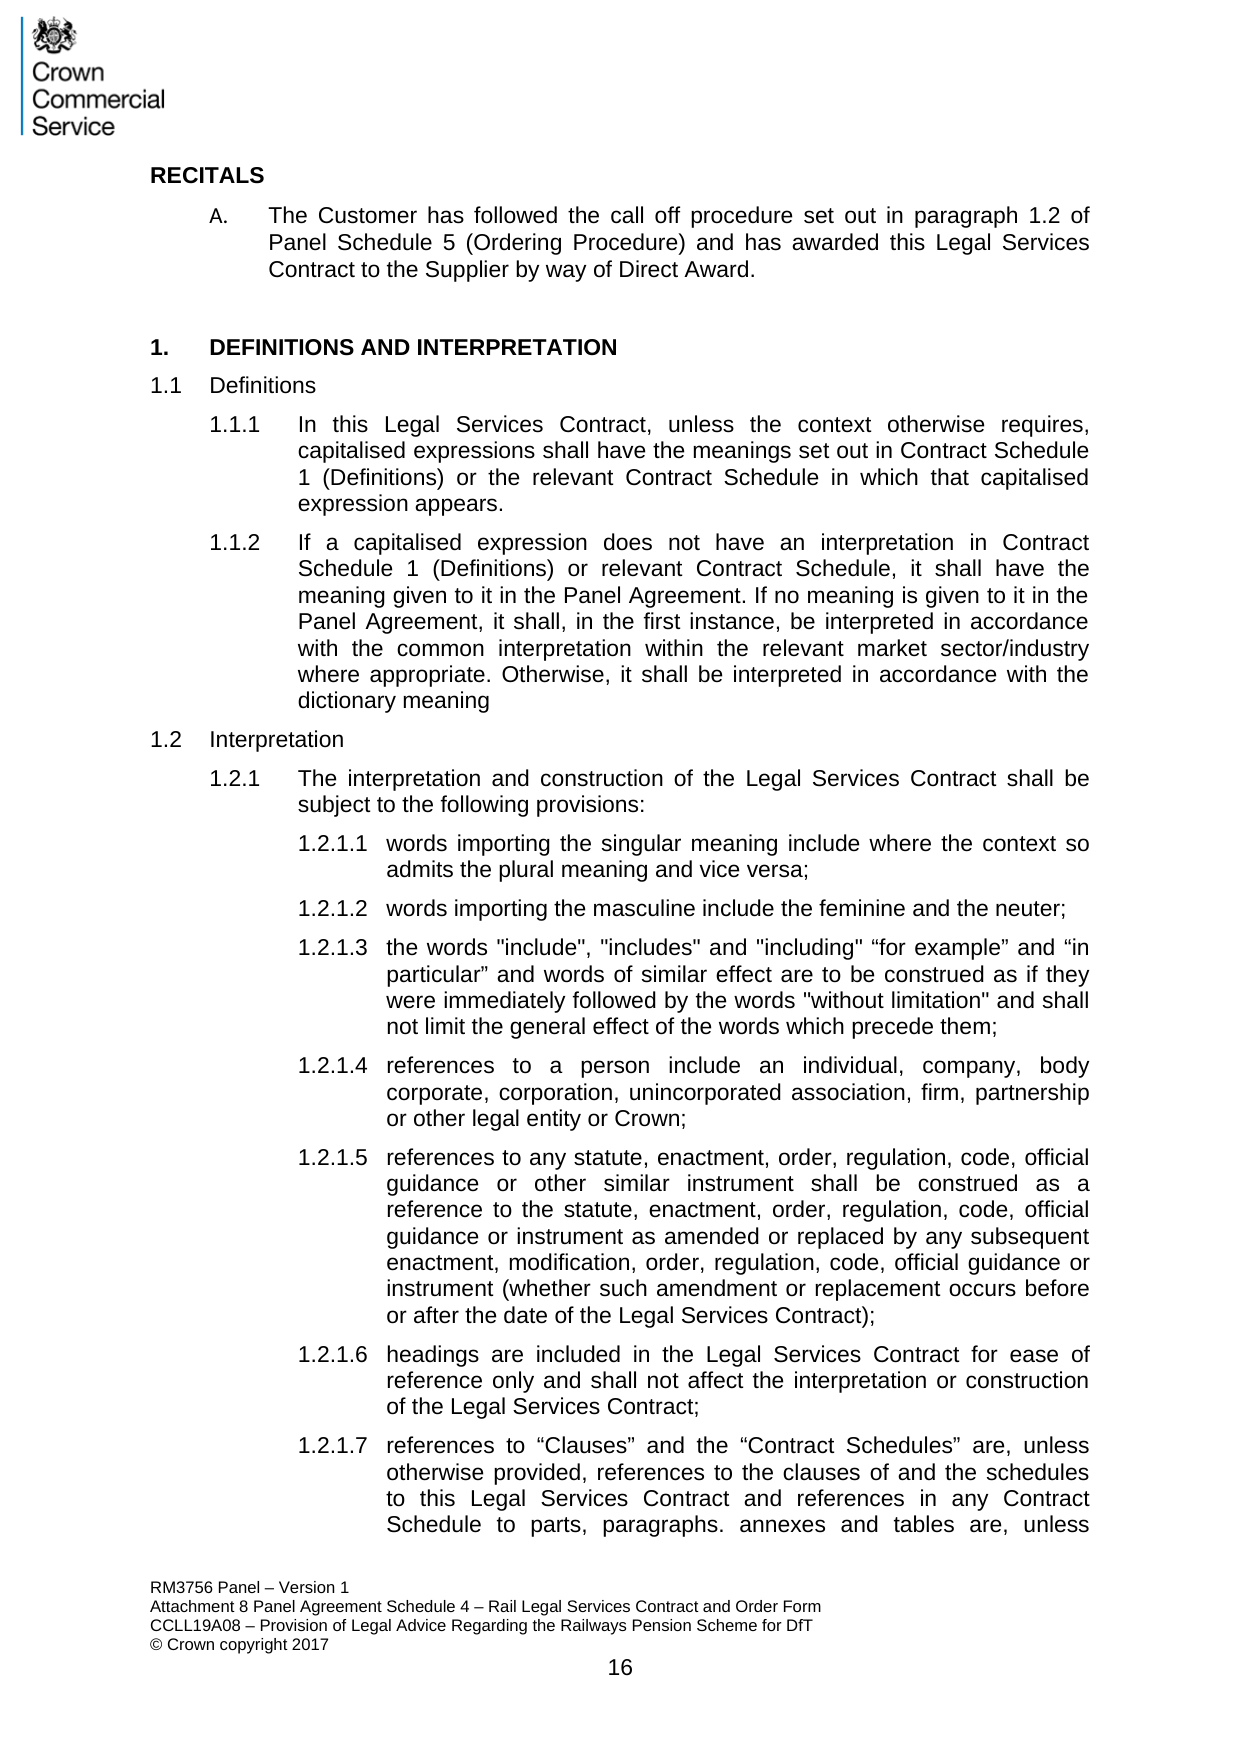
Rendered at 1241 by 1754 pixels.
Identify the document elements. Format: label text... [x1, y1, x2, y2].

subtitle the words "include", "includes" and "including" “for example” and “in particular” and words of similar effect are to be construed as if they were immediately followed by the words "without limitation" and shall not limit the general effect of the words which precede them; [298, 934, 1090, 1039]
subtitle In this Legal Services Contract, unless the context otherwise requires, capitalised expressions shall have the meanings set out in Contract Schedule 1 (Definitions) or the relevant Contract Schedule in which that capitalised expression appears. [209, 411, 1090, 517]
subtitle The Customer has followed the call off procedure set out in paragraph 1.2 of Panel Schedule 5 (Ordering Procedure) and has awarded this Legal Services Contract to the Supplier by way of Direct Award. [209, 201, 1090, 282]
subtitle words importing the masculine include the feminine and the neuter; [298, 895, 1090, 922]
subtitle DEFINITIONS AND INTERPRETATION [150, 333, 1090, 360]
subtitle If a capitalised expression does not have an interpretation in Contract Schedule 1 (Definitions) or relevant Contract Schedule, it shall have the meaning given to it in the Panel Agreement. If no meaning is given to it in the Panel Agreement, it shall, in the first instance, be interpreted in accordance with the common interpretation within the relevant market sector/industry where appropriate. Otherwise, it shall be interpreted in accordance with the dictionary meaning [209, 529, 1090, 713]
subtitle Definitions [150, 372, 1090, 399]
subtitle words importing the singular meaning include where the context so admits the plural meaning and vice versa; [298, 830, 1090, 883]
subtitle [298, 1432, 1090, 1538]
subtitle The interpretation and construction of the Legal Services Contract shall be subject to the following provisions: [209, 765, 1090, 818]
subtitle headings are included in the Legal Services Contract for ease of reference only and shall not affect the interpretation or construction of the Legal Services Contract; [298, 1341, 1090, 1420]
subtitle Interpretation [150, 726, 1090, 752]
subtitle references to a person include an individual, company, body corporate, corporation, unincorporated association, firm, partnership or other legal entity or Crown; [298, 1052, 1090, 1131]
subtitle references to any statute, enactment, order, regulation, code, official guidance or other similar instrument shall be construed as a reference to the statute, enactment, order, regulation, code, official guidance or instrument as amended or replaced by any subsequent enactment, modification, order, regulation, code, official guidance or instrument (whether such amendment or replacement occurs before or after the date of the Legal Services Contract); [298, 1144, 1090, 1328]
text RECITALS [150, 162, 1090, 189]
picture [20, 16, 165, 136]
